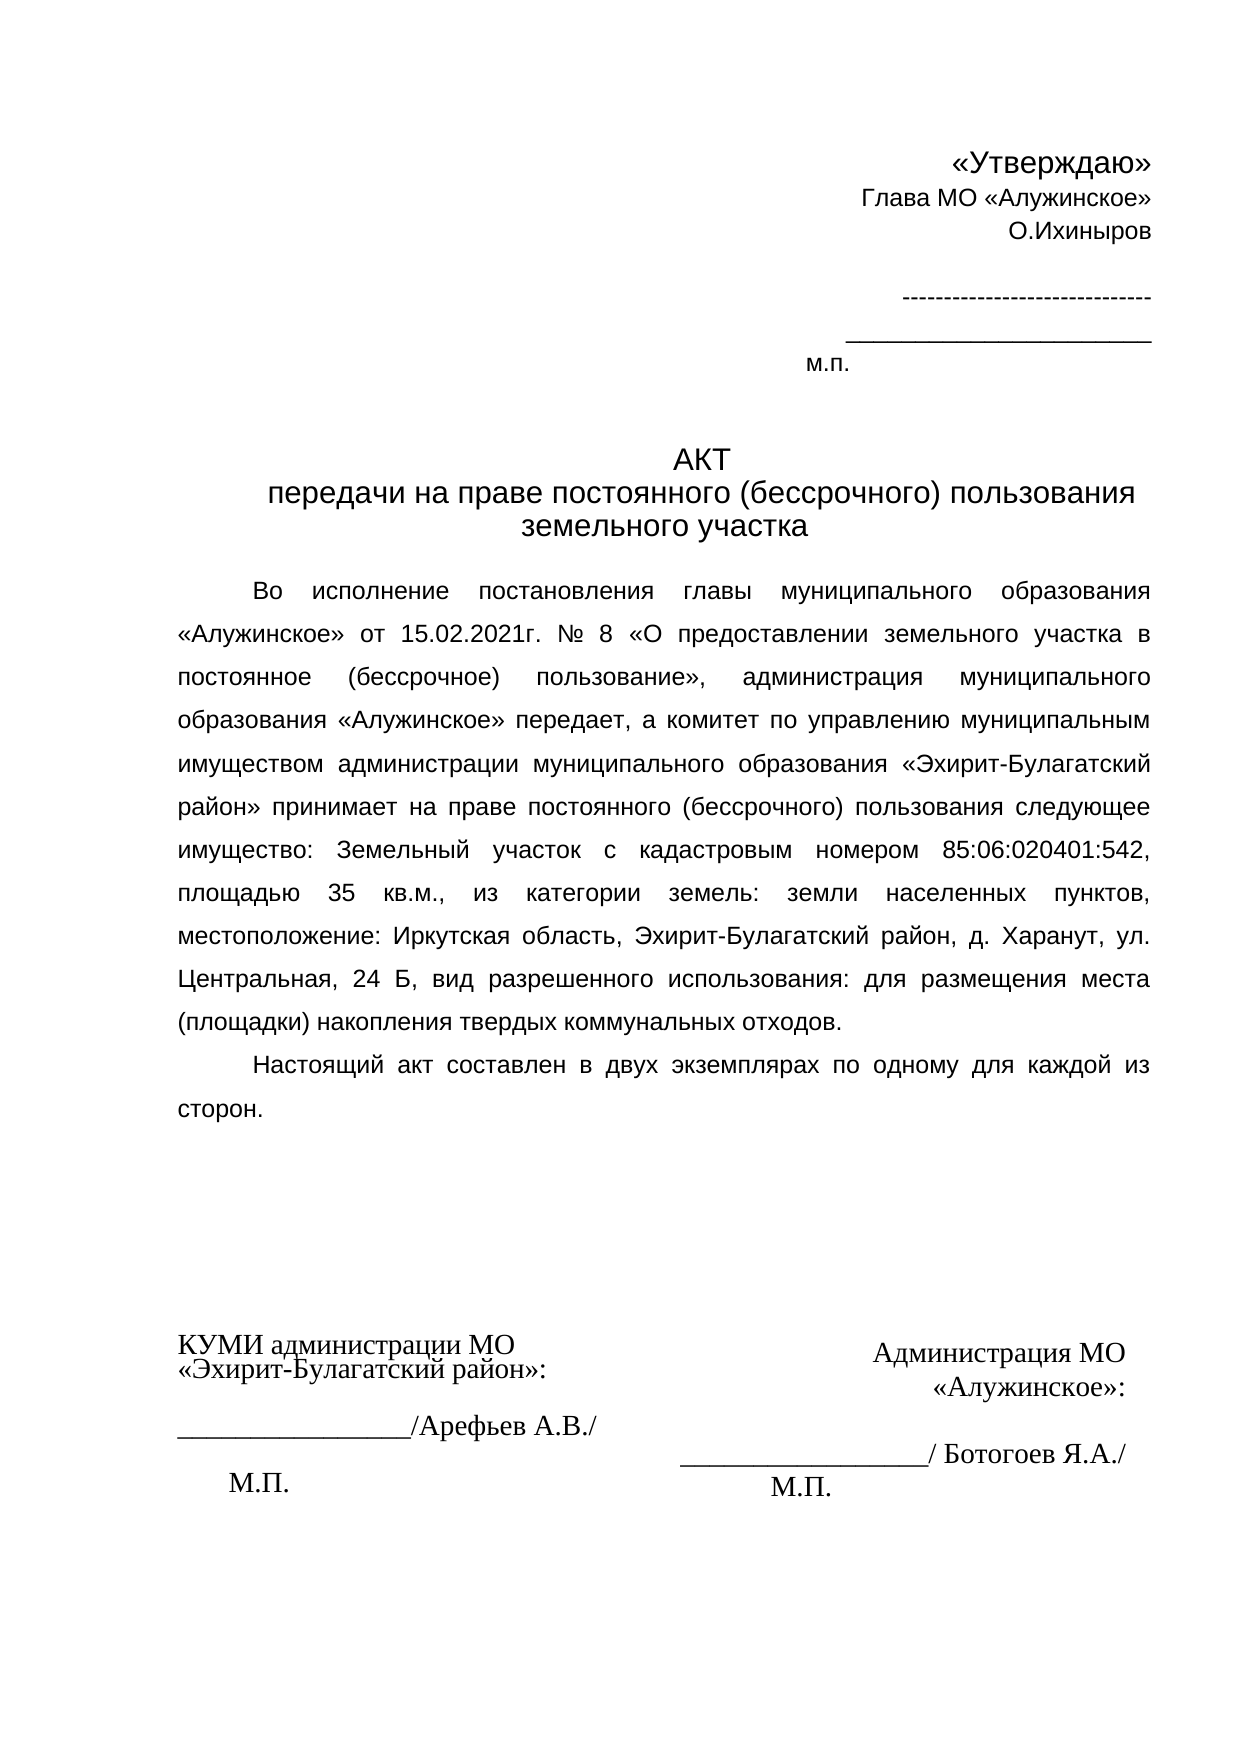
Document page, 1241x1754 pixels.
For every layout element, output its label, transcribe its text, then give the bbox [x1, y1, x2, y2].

text м.п. [177, 345, 1152, 378]
text ------------------------------ [177, 279, 1152, 312]
text «Утверждаю» [177, 147, 1152, 180]
table_header Администрация МО «Алужинское»: _________________/ Ботогоев Я.А./ М.П. [650, 1335, 1137, 1554]
text АКТ [177, 444, 1152, 477]
text О.Ихиныров [177, 213, 1152, 246]
text Во исполнение постановления главы муниципального образования «Алужинское» от 15.02.2021г. № 8 «О предоставлении земельного участка в постоянное (бессрочное) пользование», администрация муниципального образования «Алужинское» передает, а комитет по управлению муниципальным имуществом администрации муниципального образования «Эхирит-Булагатский район» принимает на праве постоянного (бессрочного) пользования следующее имущество: Земельный участок с кадастровым номером 85:06:020401:542, площадью 35 кв.м., из категории земель: земли населенных пунктов, местоположение: Иркутская область, Эхирит-Булагатский район, д. Харанут, ул. Центральная, 24 Б, вид разрешенного использования: для размещения места (площадки) накопления твердых коммунальных отходов. [177, 576, 1152, 1036]
text ______________________ [177, 312, 1152, 345]
table_header КУМИ администрации МО «Эхирит-Булагатский район»: ________________/Арефьев А.В./ М.П. [166, 1335, 650, 1554]
text передачи на праве постоянного (бессрочного) пользования земельного участка [177, 477, 1152, 543]
text Настоящий акт составлен в двух экземплярах по одному для каждой из сторон. [177, 1051, 1152, 1122]
text Глава МО «Алужинское» [177, 180, 1152, 213]
